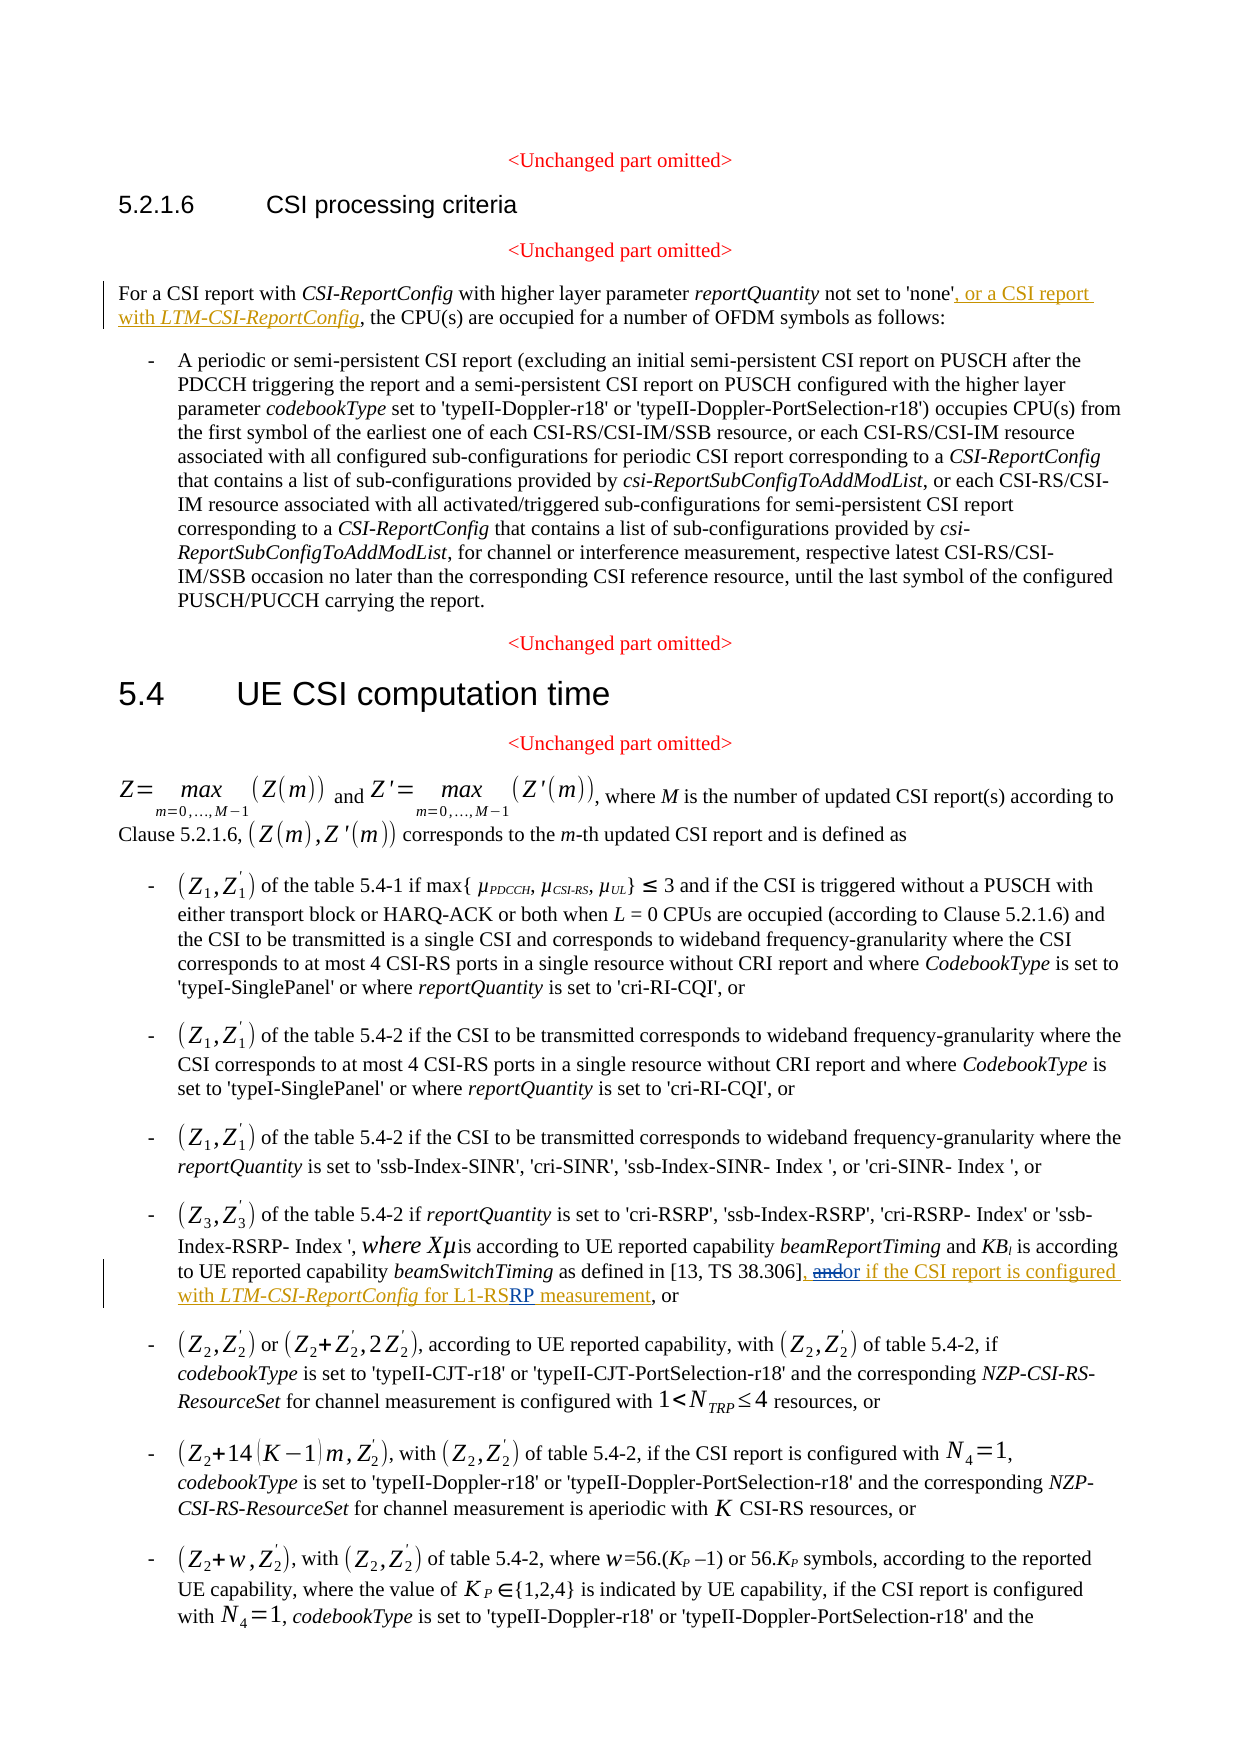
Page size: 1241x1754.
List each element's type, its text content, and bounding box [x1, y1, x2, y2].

text - or , according to UE reported capability, with of table 5.4-2, if codebookType is set to 'typeII-CJT-r18' or 'typeII-CJT-PortSelection-r18' and the corresponding NZP-CSI-RS-ResourceSet for channel measurement is configured with resources, or [148, 1326, 1122, 1417]
text 5.2.1.6 CSI processing criteria [118, 191, 1122, 219]
text <Unchanged part omitted> [118, 238, 1122, 262]
text - of the table 5.4-2 if reportQuantity is set to 'cri-RSRP', 'ssb-Index-RSRP', 'cri-RSRP- Index' or 'ssb-Index-RSRP- Index ', is according to UE reported capability beamReportTiming and KBl is according to UE reported capability beamSwitchTiming as defined in [13, TS 38.306], or [148, 1197, 1122, 1307]
text For a CSI report with CSI-ReportConfig with higher layer parameter reportQuantity not set to 'none', the CPU(s) are occupied for a number of OFDM symbols as follows: [118, 281, 1122, 329]
text - A periodic or semi-persistent CSI report (excluding an initial semi-persistent CSI report on PUSCH after the PDCCH triggering the report and a semi-persistent CSI report on PUSCH configured with the higher layer parameter codebookType set to 'typeII-Doppler-r18' or 'typeII-Doppler-PortSelection-r18') occupies CPU(s) from the first symbol of the earliest one of each CSI-RS/CSI-IM/SSB resource, or each CSI-RS/CSI-IM resource associated with all configured sub-configurations for periodic CSI report corresponding to a CSI-ReportConfig that contains a list of sub-configurations provided by csi-ReportSubConfigToAddModList, or each CSI-RS/CSI-IM resource associated with all activated/triggered sub-configurations for semi-persistent CSI report corresponding to a CSI-ReportConfig that contains a list of sub-configurations provided by csi-ReportSubConfigToAddModList, for channel or interference measurement, respective latest CSI-RS/CSI-IM/SSB occasion no later than the corresponding CSI reference resource, until the last symbol of the configured PUSCH/PUCCH carrying the report. [148, 348, 1122, 612]
text - , with of table 5.4-2, if the CSI report is configured with , codebookType is set to 'typeII-Doppler-r18' or 'typeII-Doppler-PortSelection-r18' and the corresponding NZP-CSI-RS-ResourceSet for channel measurement is aperiodic with CSI-RS resources, or [148, 1435, 1122, 1522]
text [148, 1541, 1122, 1632]
text <Unchanged part omitted> [118, 631, 1122, 655]
text and , where M is the number of updated CSI report(s) according to Clause 5.2.1.6, corresponds to the m-th updated CSI report and is defined as [118, 774, 1122, 849]
text <Unchanged part omitted> [118, 731, 1122, 755]
text - of the table 5.4-2 if the CSI to be transmitted corresponds to wideband frequency-granularity where the reportQuantity is set to 'ssb-Index-SINR', 'cri-SINR', 'ssb-Index-SINR- Index ', or 'cri-SINR- Index ', or [148, 1119, 1122, 1178]
text - of the table 5.4-1 if max{ µPDCCH, µCSI-RS, µUL} ≤ 3 and if the CSI is triggered without a PUSCH with either transport block or HARQ-ACK or both when L = 0 CPUs are occupied (according to Clause 5.2.1.6) and the CSI to be transmitted is a single CSI and corresponds to wideband frequency-granularity where the CSI corresponds to at most 4 CSI-RS ports in a single resource without CRI report and where CodebookType is set to 'typeI-SinglePanel' or where reportQuantity is set to 'cri-RI-CQI', or [148, 867, 1122, 999]
text 5.4 UE CSI computation time [118, 674, 1122, 712]
text <Unchanged part omitted> [118, 148, 1122, 172]
text - of the table 5.4-2 if the CSI to be transmitted corresponds to wideband frequency-granularity where the CSI corresponds to at most 4 CSI-RS ports in a single resource without CRI report and where CodebookType is set to 'typeI-SinglePanel' or where reportQuantity is set to 'cri-RI-CQI', or [148, 1017, 1122, 1100]
